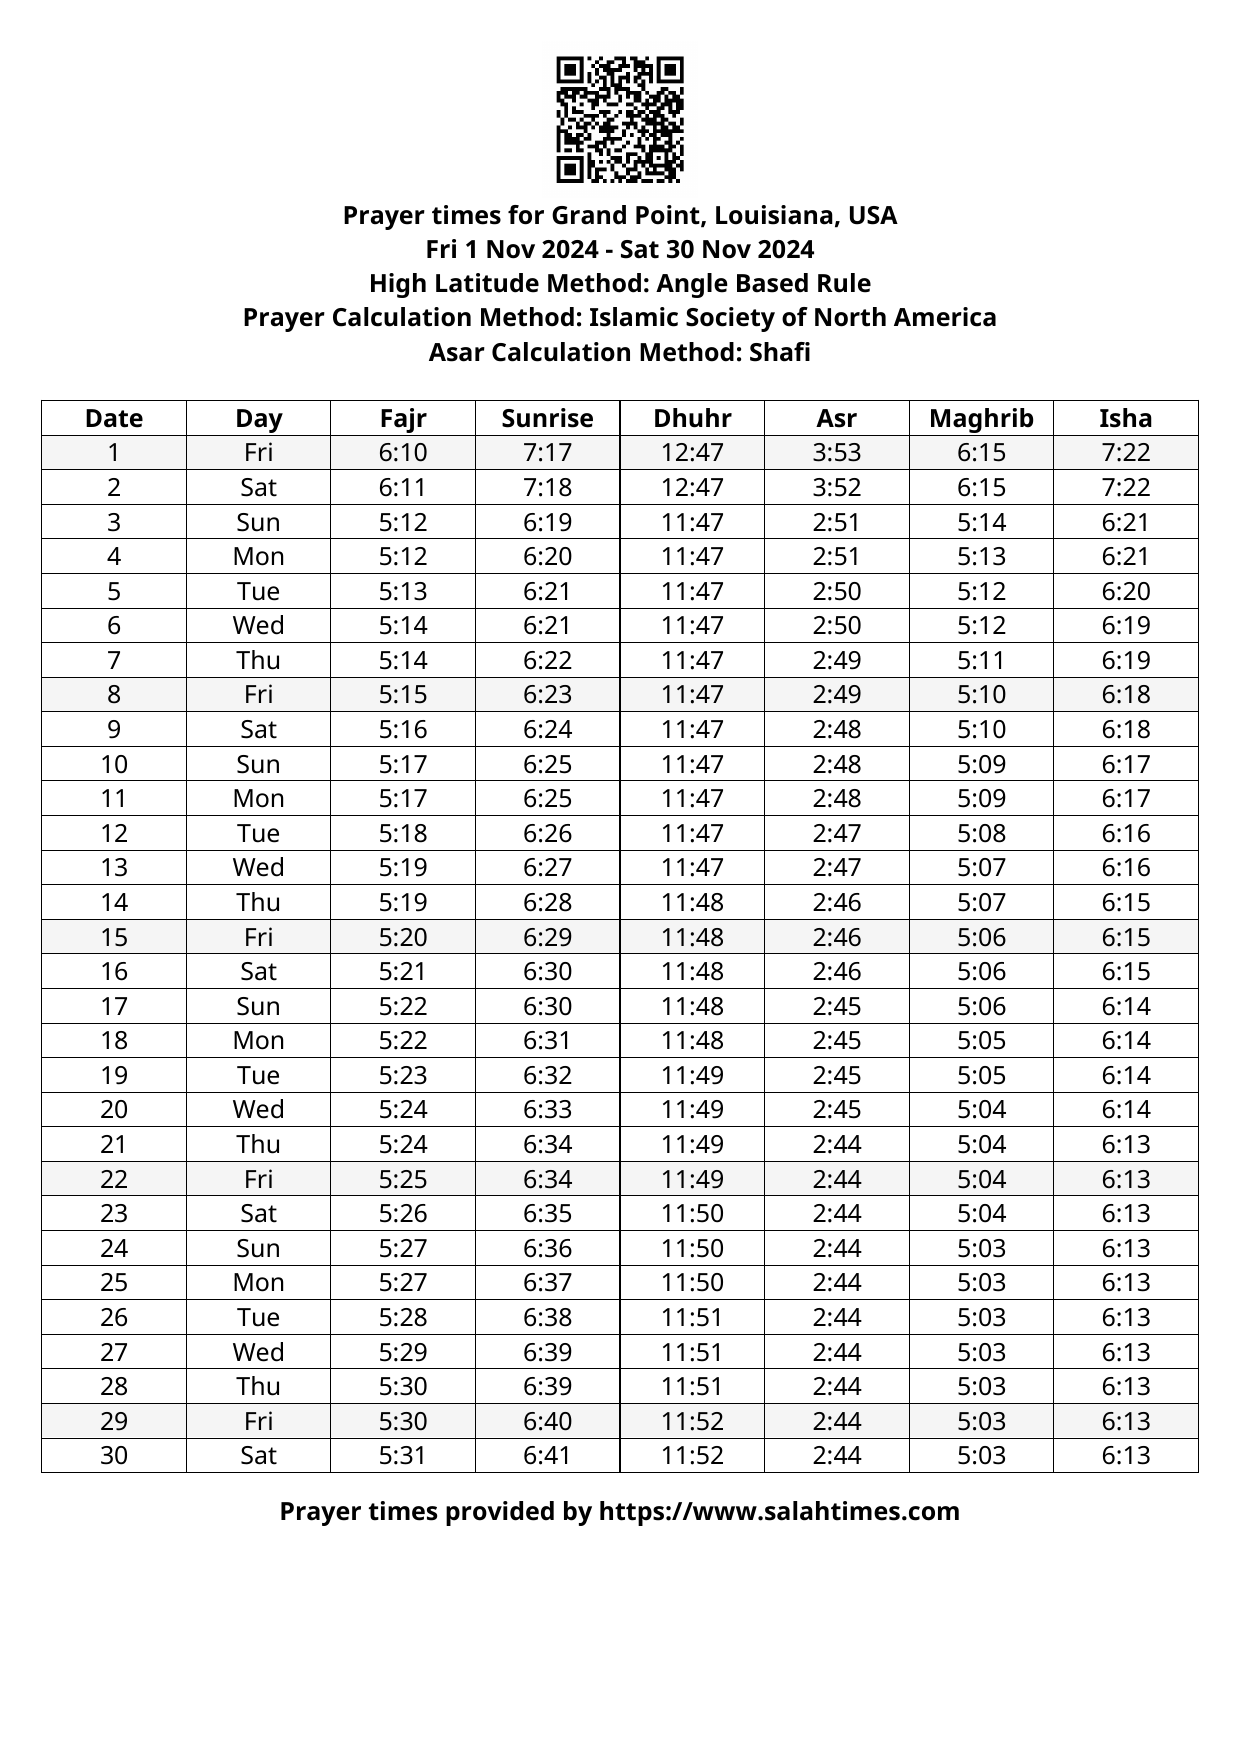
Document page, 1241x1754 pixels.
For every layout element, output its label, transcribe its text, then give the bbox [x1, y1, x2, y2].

table_cell 6:11 [331, 470, 475, 504]
table_cell 11:48 [621, 920, 764, 953]
table_cell Sat [187, 1439, 330, 1472]
table_cell 5:12 [331, 505, 475, 538]
table_cell 2:50 [765, 574, 909, 607]
table_cell Sun [187, 989, 330, 1022]
table_cell 6:15 [1054, 920, 1198, 953]
table_cell 6:21 [1054, 539, 1198, 573]
table_cell 13 [42, 851, 186, 884]
table_cell Sun [187, 505, 330, 538]
table_cell 2:48 [765, 712, 909, 746]
table_cell Fri [187, 920, 330, 953]
table_cell 5:11 [910, 643, 1053, 677]
table_cell 5:23 [331, 1058, 475, 1092]
table_cell 6:13 [1054, 1231, 1198, 1264]
table_cell 5:05 [910, 1024, 1053, 1057]
table_cell 1 [42, 436, 186, 469]
table_cell 5:03 [910, 1439, 1053, 1472]
table_cell Sun [187, 747, 330, 780]
table_cell Wed [187, 1335, 330, 1368]
table_cell 5:10 [910, 712, 1053, 746]
table_cell 5:15 [331, 678, 475, 711]
table_cell 6:18 [1054, 678, 1198, 711]
text Fri 1 Nov 2024 - Sat 30 Nov 2024 [42, 232, 1198, 266]
table_cell 11:50 [621, 1196, 764, 1230]
table_cell 2:44 [765, 1162, 909, 1195]
table_cell 5:13 [331, 574, 475, 607]
table_cell 5:22 [331, 1024, 475, 1057]
table_cell 6:17 [1054, 781, 1198, 815]
table_cell 2:51 [765, 539, 909, 573]
table_cell 6:28 [476, 885, 619, 919]
table_cell 6:34 [476, 1162, 619, 1195]
table_cell 12:47 [621, 436, 764, 469]
table_cell 11:49 [621, 1127, 764, 1161]
table_cell 6:15 [1054, 954, 1198, 988]
table_cell Fri [187, 436, 330, 469]
table_header Date [42, 401, 186, 434]
table_cell 11:47 [621, 781, 764, 815]
table_cell 2:48 [765, 747, 909, 780]
table_cell 2:46 [765, 885, 909, 919]
table_cell 6:38 [476, 1300, 619, 1334]
table_cell 3 [42, 505, 186, 538]
table_cell 6:24 [476, 712, 619, 746]
table_cell 11:52 [621, 1404, 764, 1437]
table_cell 11:48 [621, 989, 764, 1022]
table_cell 3:52 [765, 470, 909, 504]
text Prayer times for Grand Point, Louisiana, USA [42, 198, 1198, 232]
table_cell 5:07 [910, 851, 1053, 884]
table_cell 10 [42, 747, 186, 780]
table_cell 6:13 [1054, 1127, 1198, 1161]
table_cell 5:09 [910, 781, 1053, 815]
table_cell 23 [42, 1196, 186, 1230]
table_cell Mon [187, 781, 330, 815]
table_cell 5:21 [331, 954, 475, 988]
table_cell 6:14 [1054, 1093, 1198, 1126]
table_cell 11:47 [621, 539, 764, 573]
table_cell 2:44 [765, 1439, 909, 1472]
table_cell 6:21 [476, 609, 619, 642]
table_cell 5:06 [910, 954, 1053, 988]
table_cell 6:19 [476, 505, 619, 538]
table_cell 6:20 [476, 539, 619, 573]
table_header Day [187, 401, 330, 434]
table_cell 2:49 [765, 643, 909, 677]
table_cell 5:07 [910, 885, 1053, 919]
table_cell 6 [42, 609, 186, 642]
table_cell Tue [187, 1058, 330, 1092]
table_cell 28 [42, 1369, 186, 1403]
table_cell 26 [42, 1300, 186, 1334]
table_cell 29 [42, 1404, 186, 1437]
table_cell Tue [187, 1300, 330, 1334]
table_cell 5:12 [331, 539, 475, 573]
table_cell 5:12 [910, 609, 1053, 642]
table_cell 19 [42, 1058, 186, 1092]
table_cell 2:45 [765, 1024, 909, 1057]
table_header Asr [765, 401, 909, 434]
table_header Isha [1054, 401, 1198, 434]
table_cell 5:03 [910, 1404, 1053, 1437]
table_cell 6:27 [476, 851, 619, 884]
table_cell 7:22 [1054, 436, 1198, 469]
table_cell 5:06 [910, 989, 1053, 1022]
table_cell Wed [187, 851, 330, 884]
table_cell 6:21 [476, 574, 619, 607]
table_cell 5:31 [331, 1439, 475, 1472]
table_cell 6:13 [1054, 1369, 1198, 1403]
table_cell Sat [187, 712, 330, 746]
table_cell 6:19 [1054, 643, 1198, 677]
table_cell 20 [42, 1093, 186, 1126]
table_cell 5:27 [331, 1266, 475, 1299]
table_cell 12 [42, 816, 186, 849]
table_cell 5:03 [910, 1300, 1053, 1334]
table_cell Fri [187, 1162, 330, 1195]
table_cell 6:13 [1054, 1266, 1198, 1299]
table_cell 11:51 [621, 1300, 764, 1334]
table_cell 12:47 [621, 470, 764, 504]
table_cell 24 [42, 1231, 186, 1264]
table_cell 6:15 [910, 436, 1053, 469]
table_cell 5:03 [910, 1369, 1053, 1403]
table_cell 2:47 [765, 851, 909, 884]
table_cell 6:23 [476, 678, 619, 711]
table_cell 2:51 [765, 505, 909, 538]
table_cell 5:12 [910, 574, 1053, 607]
table_cell 11:49 [621, 1162, 764, 1195]
table_cell Tue [187, 816, 330, 849]
table_cell 6:13 [1054, 1196, 1198, 1230]
table_cell 5:10 [910, 678, 1053, 711]
table_cell 5:16 [331, 712, 475, 746]
table_cell 5:26 [331, 1196, 475, 1230]
table_cell 11:48 [621, 1024, 764, 1057]
table_cell 2:44 [765, 1404, 909, 1437]
table_cell 5:17 [331, 747, 475, 780]
table_cell Mon [187, 1266, 330, 1299]
table_cell 3:53 [765, 436, 909, 469]
table_cell 5:04 [910, 1093, 1053, 1126]
table_cell 2:44 [765, 1335, 909, 1368]
table_cell 2:46 [765, 954, 909, 988]
table_cell 11:52 [621, 1439, 764, 1472]
table_cell 11:47 [621, 747, 764, 780]
table_cell 6:15 [1054, 885, 1198, 919]
table_cell Sun [187, 1231, 330, 1264]
table_cell 5:14 [910, 505, 1053, 538]
table_cell 11:47 [621, 712, 764, 746]
table_cell 6:41 [476, 1439, 619, 1472]
table_cell 6:31 [476, 1024, 619, 1057]
table_header Fajr [331, 401, 475, 434]
table_cell 5:19 [331, 851, 475, 884]
table_cell 7:22 [1054, 470, 1198, 504]
table_cell 2:44 [765, 1231, 909, 1264]
table_cell 5:03 [910, 1266, 1053, 1299]
table_cell 5:04 [910, 1162, 1053, 1195]
table_cell 11:49 [621, 1093, 764, 1126]
table_cell 5:08 [910, 816, 1053, 849]
table_cell 11 [42, 781, 186, 815]
table_cell 5:25 [331, 1162, 475, 1195]
table_cell 11:47 [621, 816, 764, 849]
table_cell 6:17 [1054, 747, 1198, 780]
table_cell 5 [42, 574, 186, 607]
table_cell Thu [187, 1369, 330, 1403]
table_cell 5:03 [910, 1231, 1053, 1264]
table_cell 2:44 [765, 1127, 909, 1161]
table_cell 6:39 [476, 1369, 619, 1403]
table_cell 6:14 [1054, 1024, 1198, 1057]
table_cell 6:20 [1054, 574, 1198, 607]
table_cell 5:24 [331, 1127, 475, 1161]
table_cell 2:44 [765, 1369, 909, 1403]
table_cell 6:29 [476, 920, 619, 953]
table_cell Thu [187, 643, 330, 677]
table_cell 2:44 [765, 1196, 909, 1230]
table_cell 11:47 [621, 609, 764, 642]
table_cell Mon [187, 1024, 330, 1057]
table_cell Fri [187, 678, 330, 711]
table_cell 15 [42, 920, 186, 953]
table_cell Sat [187, 1196, 330, 1230]
table_cell 5:28 [331, 1300, 475, 1334]
table_cell 7 [42, 643, 186, 677]
text Prayer times provided by https://www.salahtimes.com [42, 1494, 1198, 1528]
table_cell 16 [42, 954, 186, 988]
table_cell 2:45 [765, 1093, 909, 1126]
table_cell 2:48 [765, 781, 909, 815]
table_cell 2:47 [765, 816, 909, 849]
table_cell 5:20 [331, 920, 475, 953]
table_cell Mon [187, 539, 330, 573]
table_cell 6:30 [476, 954, 619, 988]
table_cell 5:18 [331, 816, 475, 849]
table_cell 6:35 [476, 1196, 619, 1230]
table_cell 6:15 [910, 470, 1053, 504]
table_cell 6:13 [1054, 1162, 1198, 1195]
table_cell 5:30 [331, 1404, 475, 1437]
table_cell 2:44 [765, 1300, 909, 1334]
table_cell 2:46 [765, 920, 909, 953]
table_cell 5:17 [331, 781, 475, 815]
table_cell 6:14 [1054, 989, 1198, 1022]
table_cell 27 [42, 1335, 186, 1368]
table_header Sunrise [476, 401, 619, 434]
table_cell 11:48 [621, 954, 764, 988]
table_cell 4 [42, 539, 186, 573]
table_cell 6:13 [1054, 1300, 1198, 1334]
table_cell 6:14 [1054, 1058, 1198, 1092]
table_cell 6:25 [476, 747, 619, 780]
table_cell 6:25 [476, 781, 619, 815]
table_cell 6:22 [476, 643, 619, 677]
table_cell 18 [42, 1024, 186, 1057]
table_cell Wed [187, 1093, 330, 1126]
table_cell 5:03 [910, 1335, 1053, 1368]
table_cell 11:47 [621, 643, 764, 677]
table_cell 21 [42, 1127, 186, 1161]
table_cell 5:19 [331, 885, 475, 919]
text Asar Calculation Method: Shafi [42, 334, 1198, 368]
text High Latitude Method: Angle Based Rule [42, 266, 1198, 300]
table_cell 2 [42, 470, 186, 504]
table_header Dhuhr [621, 401, 764, 434]
table_header Maghrib [910, 401, 1053, 434]
table_cell 5:30 [331, 1369, 475, 1403]
table_cell Fri [187, 1404, 330, 1437]
table_cell 5:14 [331, 609, 475, 642]
table_cell 6:16 [1054, 816, 1198, 849]
table_cell 5:24 [331, 1093, 475, 1126]
table_cell 5:04 [910, 1196, 1053, 1230]
table_cell 2:45 [765, 989, 909, 1022]
table_cell 6:13 [1054, 1335, 1198, 1368]
table_cell 6:18 [1054, 712, 1198, 746]
table_cell 9 [42, 712, 186, 746]
table_cell 6:36 [476, 1231, 619, 1264]
table_cell 25 [42, 1266, 186, 1299]
table_cell 22 [42, 1162, 186, 1195]
table_cell 11:50 [621, 1231, 764, 1264]
table_cell 6:21 [1054, 505, 1198, 538]
table_cell 11:47 [621, 574, 764, 607]
table_cell 6:30 [476, 989, 619, 1022]
table_cell 8 [42, 678, 186, 711]
table_cell Thu [187, 885, 330, 919]
table_cell 2:44 [765, 1266, 909, 1299]
text Prayer Calculation Method: Islamic Society of North America [42, 300, 1198, 334]
table_cell 5:04 [910, 1127, 1053, 1161]
table_cell 11:48 [621, 885, 764, 919]
table_cell Wed [187, 609, 330, 642]
table_cell 5:06 [910, 920, 1053, 953]
table_cell 11:47 [621, 678, 764, 711]
table_cell 5:22 [331, 989, 475, 1022]
table_cell Thu [187, 1127, 330, 1161]
table_cell 5:29 [331, 1335, 475, 1368]
table_cell 6:26 [476, 816, 619, 849]
table_cell Tue [187, 574, 330, 607]
table_cell 2:49 [765, 678, 909, 711]
table_cell 6:39 [476, 1335, 619, 1368]
picture [542, 41, 699, 198]
table_cell 6:19 [1054, 609, 1198, 642]
table_cell 14 [42, 885, 186, 919]
table_cell 6:37 [476, 1266, 619, 1299]
table_cell 11:51 [621, 1335, 764, 1368]
table_cell Sat [187, 954, 330, 988]
table_cell 11:49 [621, 1058, 764, 1092]
table_cell 6:16 [1054, 851, 1198, 884]
table_cell 2:45 [765, 1058, 909, 1092]
table_cell 11:47 [621, 851, 764, 884]
table_cell Sat [187, 470, 330, 504]
table_cell 7:18 [476, 470, 619, 504]
table_cell 11:51 [621, 1369, 764, 1403]
table_cell 11:47 [621, 505, 764, 538]
table_cell 6:33 [476, 1093, 619, 1126]
table_cell 5:27 [331, 1231, 475, 1264]
table_cell 5:14 [331, 643, 475, 677]
table_cell 30 [42, 1439, 186, 1472]
table_cell 17 [42, 989, 186, 1022]
table_cell 6:13 [1054, 1439, 1198, 1472]
table_cell 11:50 [621, 1266, 764, 1299]
table_cell 5:13 [910, 539, 1053, 573]
table_cell 7:17 [476, 436, 619, 469]
table_cell 5:05 [910, 1058, 1053, 1092]
table_cell 6:10 [331, 436, 475, 469]
table_cell 6:32 [476, 1058, 619, 1092]
table_cell 6:34 [476, 1127, 619, 1161]
table_cell 5:09 [910, 747, 1053, 780]
table_cell 2:50 [765, 609, 909, 642]
table_cell 6:40 [476, 1404, 619, 1437]
table_cell 6:13 [1054, 1404, 1198, 1437]
